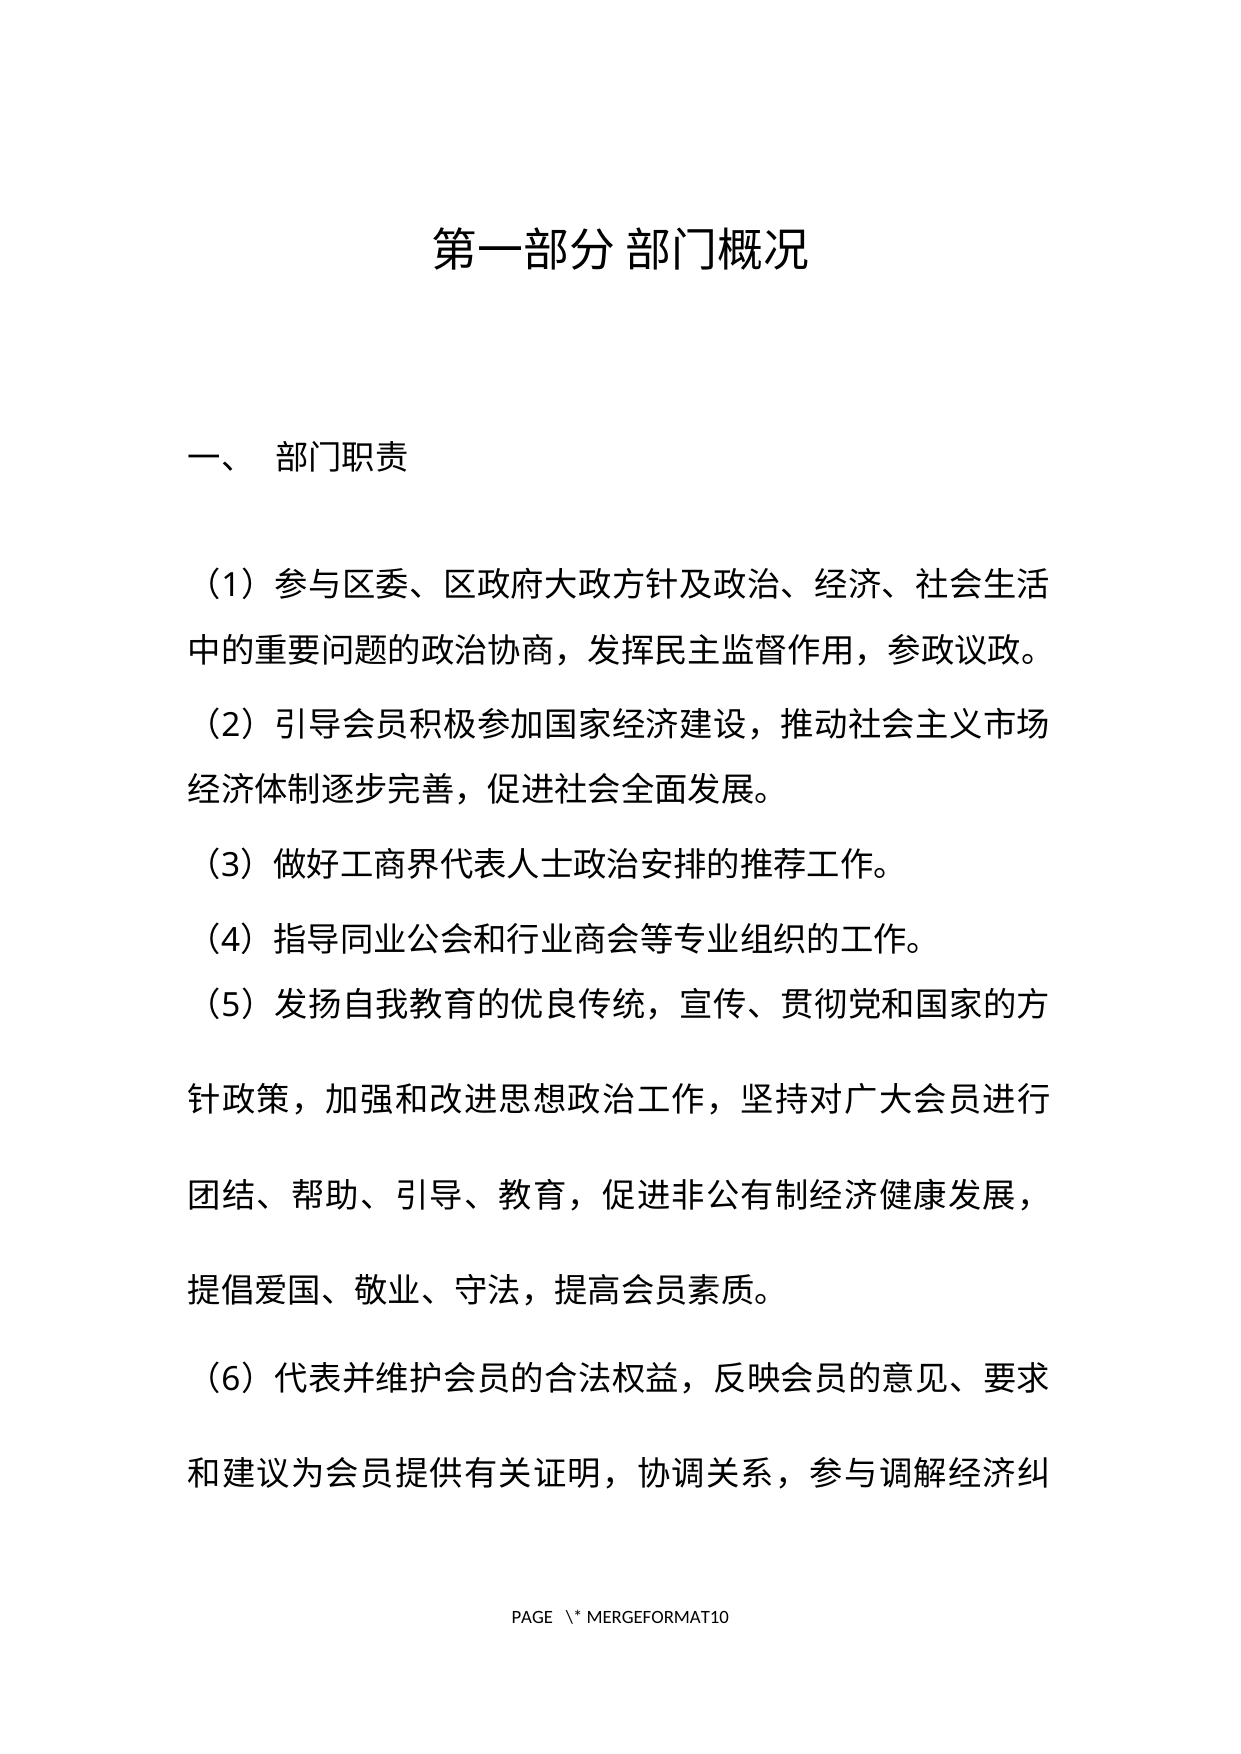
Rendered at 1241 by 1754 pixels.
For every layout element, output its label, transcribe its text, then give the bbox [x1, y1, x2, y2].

text （2）引导会员积极参加国家经济建设，推动社会主义市场经济体制逐步完善，促进社会全面发展。 [187, 690, 1053, 820]
subtitle 部门职责 [187, 423, 1053, 488]
text （4）指导同业公会和行业商会等专业组织的工作。 [187, 904, 1053, 969]
text （1）参与区委、区政府大政方针及政治、经济、社会生活中的重要问题的政治协商，发挥民主监督作用，参政议政。 [187, 550, 1053, 680]
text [187, 1343, 1053, 1504]
subtitle 第一部分 部门概况 [187, 197, 1053, 295]
text （5）发扬自我教育的优良传统，宣传、贯彻党和国家的方针政策，加强和改进思想政治工作，坚持对广大会员进行团结、帮助、引导、教育，促进非公有制经济健康发展，提倡爱国、敬业、守法，提高会员素质。 [187, 969, 1053, 1321]
text （3）做好工商界代表人士政治安排的推荐工作。 [187, 829, 1053, 894]
